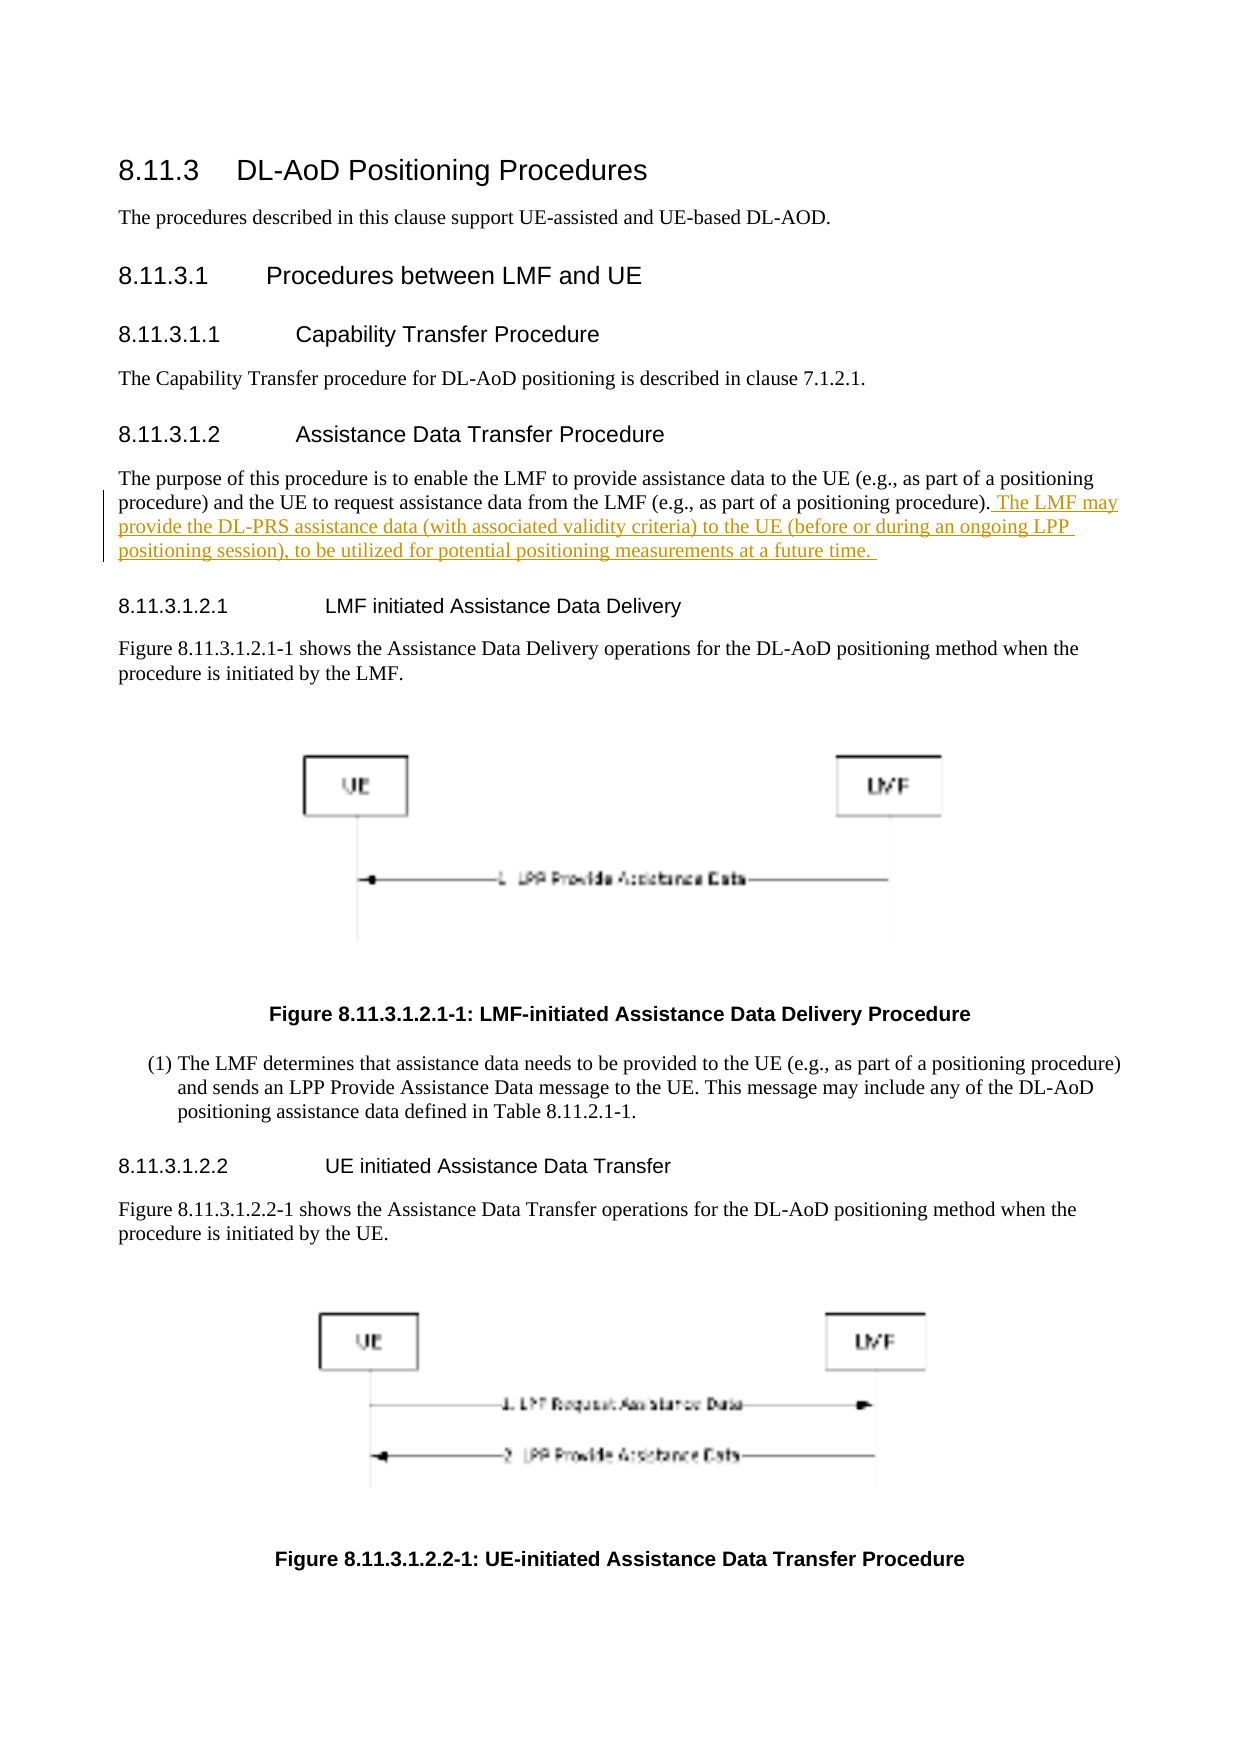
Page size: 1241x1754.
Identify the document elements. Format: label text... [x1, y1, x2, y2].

subtitle 8.11.3.1.1 Capability Transfer Procedure [118, 321, 1122, 347]
text The procedures described in this clause support UE-assisted and UE-based DL-AOD. [118, 205, 1122, 229]
text (1) The LMF determines that assistance data needs to be provided to the UE (e.g., as part of a positioning procedure) and sends an LPP Provide Assistance Data message to the UE. This message may include any of the DL-AoD positioning assistance data defined in Table 8.11.2.1-1. [148, 1051, 1122, 1123]
text The Capability Transfer procedure for DL-AoD positioning is described in clause 7.1.2.1. [118, 366, 1122, 390]
text The purpose of this procedure is to enable the LMF to provide assistance data to the UE (e.g., as part of a positioning procedure) and the UE to request assistance data from the LMF (e.g., as part of a positioning procedure). [118, 466, 1122, 562]
text Figure 8.11.3.1.2.1-1 shows the Assistance Data Delivery operations for the DL-AoD positioning method when the procedure is initiated by the LMF. [118, 636, 1122, 684]
subtitle 8.11.3 DL-AoD Positioning Procedures [118, 153, 1122, 187]
text Figure 8.11.3.1.2.2-1: UE-initiated Assistance Data Transfer Procedure [118, 1546, 1122, 1570]
subtitle 8.11.3.1.2.2 UE initiated Assistance Data Transfer [118, 1154, 1122, 1178]
subtitle 8.11.3.1 Procedures between LMF and UE [118, 261, 1122, 289]
text Figure 8.11.3.1.2.2-1 shows the Assistance Data Transfer operations for the DL-AoD positioning method when the procedure is initiated by the UE. [118, 1197, 1122, 1245]
text Figure 8.11.3.1.2.1-1: LMF-initiated Assistance Data Delivery Procedure [118, 1002, 1122, 1026]
subtitle 8.11.3.1.2 Assistance Data Transfer Procedure [118, 421, 1122, 447]
subtitle 8.11.3.1.2.1 LMF initiated Assistance Data Delivery [118, 594, 1122, 618]
